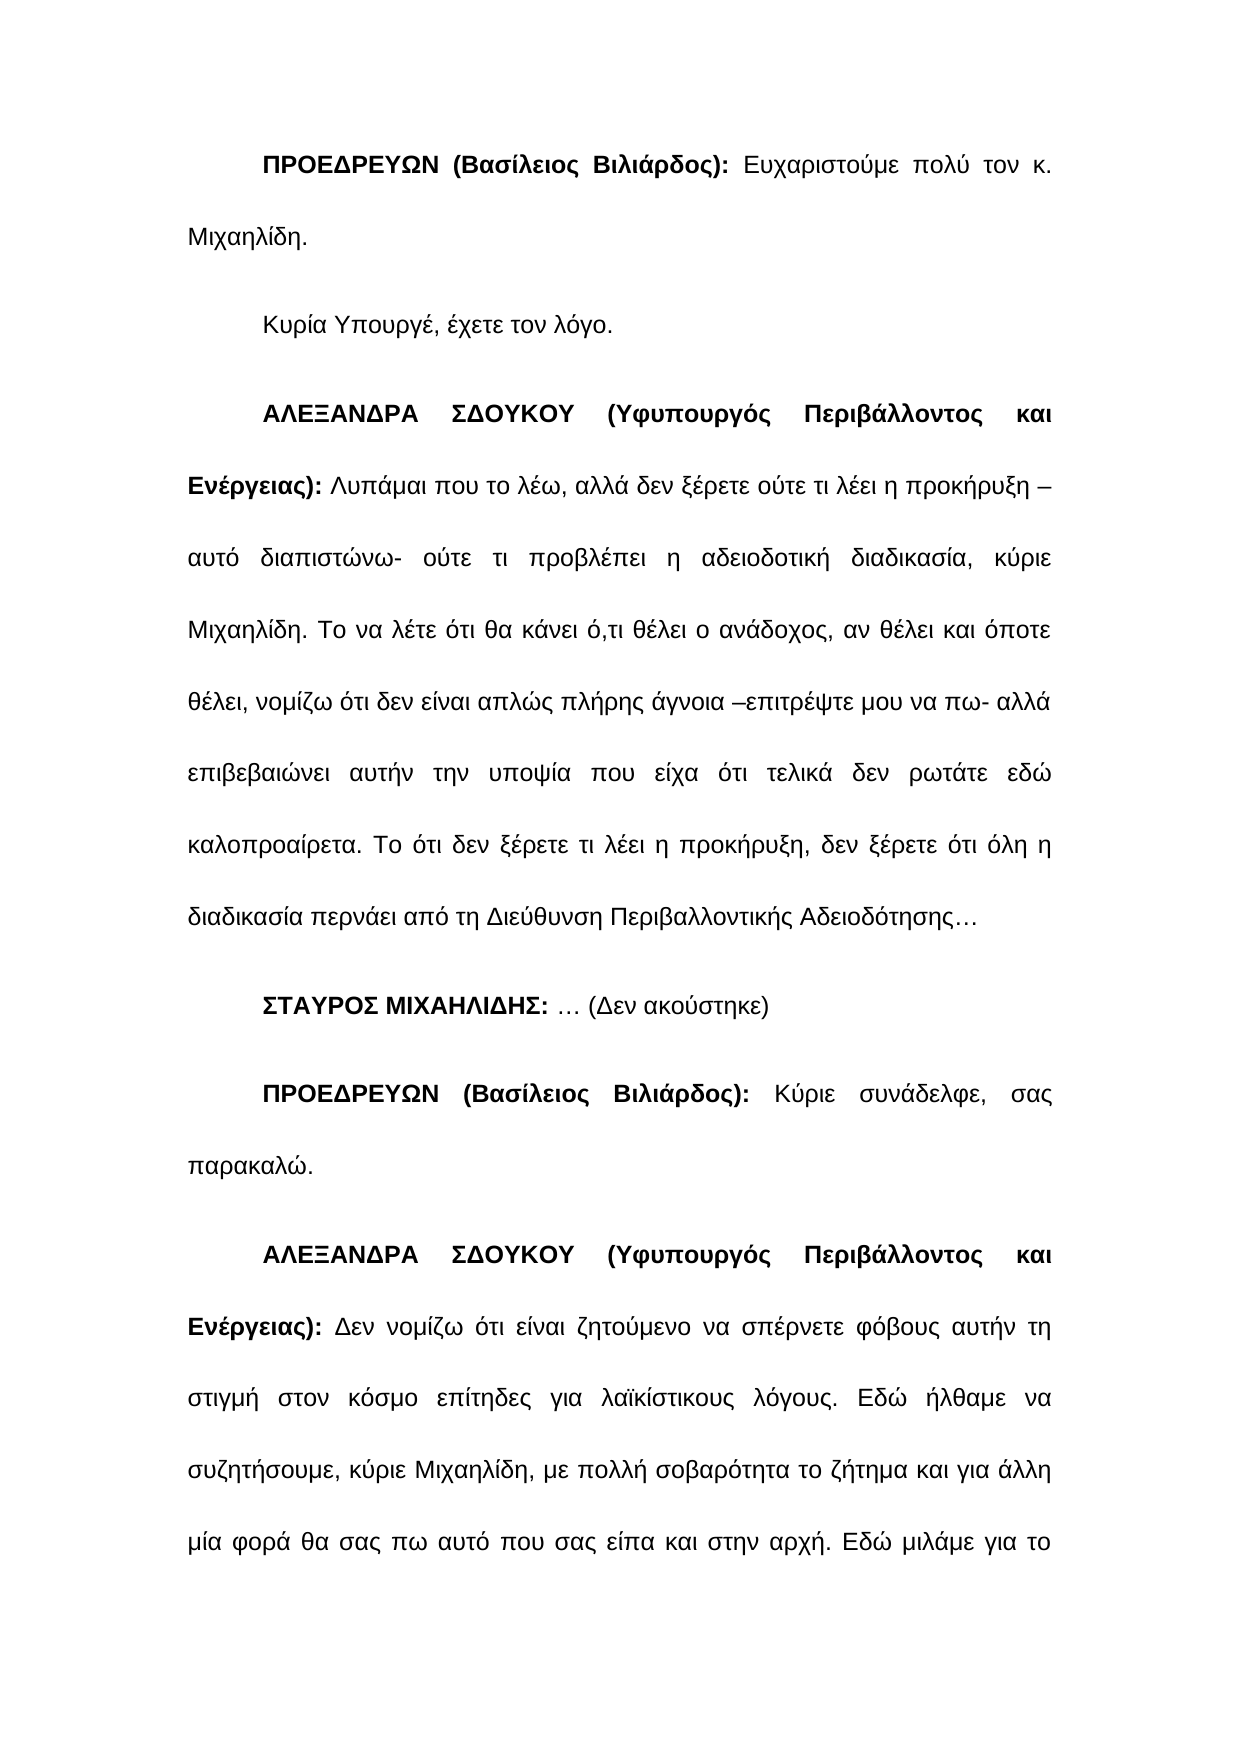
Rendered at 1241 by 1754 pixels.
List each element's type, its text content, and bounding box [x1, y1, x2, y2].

text ΠΡΟΕΔΡΕΥΩΝ (Βασίλειος Βιλιάρδος): Ευχαριστούμε πολύ τον κ. Μιχαηλίδη. [187, 150, 1053, 251]
text ΑΛΕΞΑΝΔΡΑ ΣΔΟΥΚΟΥ (Υφυπουργός Περιβάλλοντος και Ενέργειας): Λυπάμαι που το λέω, αλλά δεν ξέρετε ούτε τι λέει η προκήρυξη –αυτό διαπιστώνω- ούτε τι προβλέπει η αδειοδοτική διαδικασία, κύριε Μιχαηλίδη. Το να λέτε ότι θα κάνει ό,τι θέλει ο ανάδοχος, αν θέλει και όποτε θέλει, νομίζω ότι δεν είναι απλώς πλήρης άγνοια –επιτρέψτε μου να πω- αλλά επιβεβαιώνει αυτήν την υποψία που είχα ότι τελικά δεν ρωτάτε εδώ καλοπροαίρετα. Το ότι δεν ξέρετε τι λέει η προκήρυξη, δεν ξέρετε ότι όλη η διαδικασία περνάει από τη Διεύθυνση Περιβαλλοντικής Αδειοδότησης… [187, 399, 1053, 931]
text Κυρία Υπουργέ, έχετε τον λόγο. [187, 310, 1053, 339]
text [187, 1239, 1053, 1556]
text ΣΤΑΥΡΟΣ ΜΙΧΑΗΛΙΔΗΣ: … (Δεν ακούστηκε) [187, 991, 1053, 1019]
text ΠΡΟΕΔΡΕΥΩΝ (Βασίλειος Βιλιάρδος): Κύριε συνάδελφε, σας παρακαλώ. [187, 1079, 1053, 1180]
